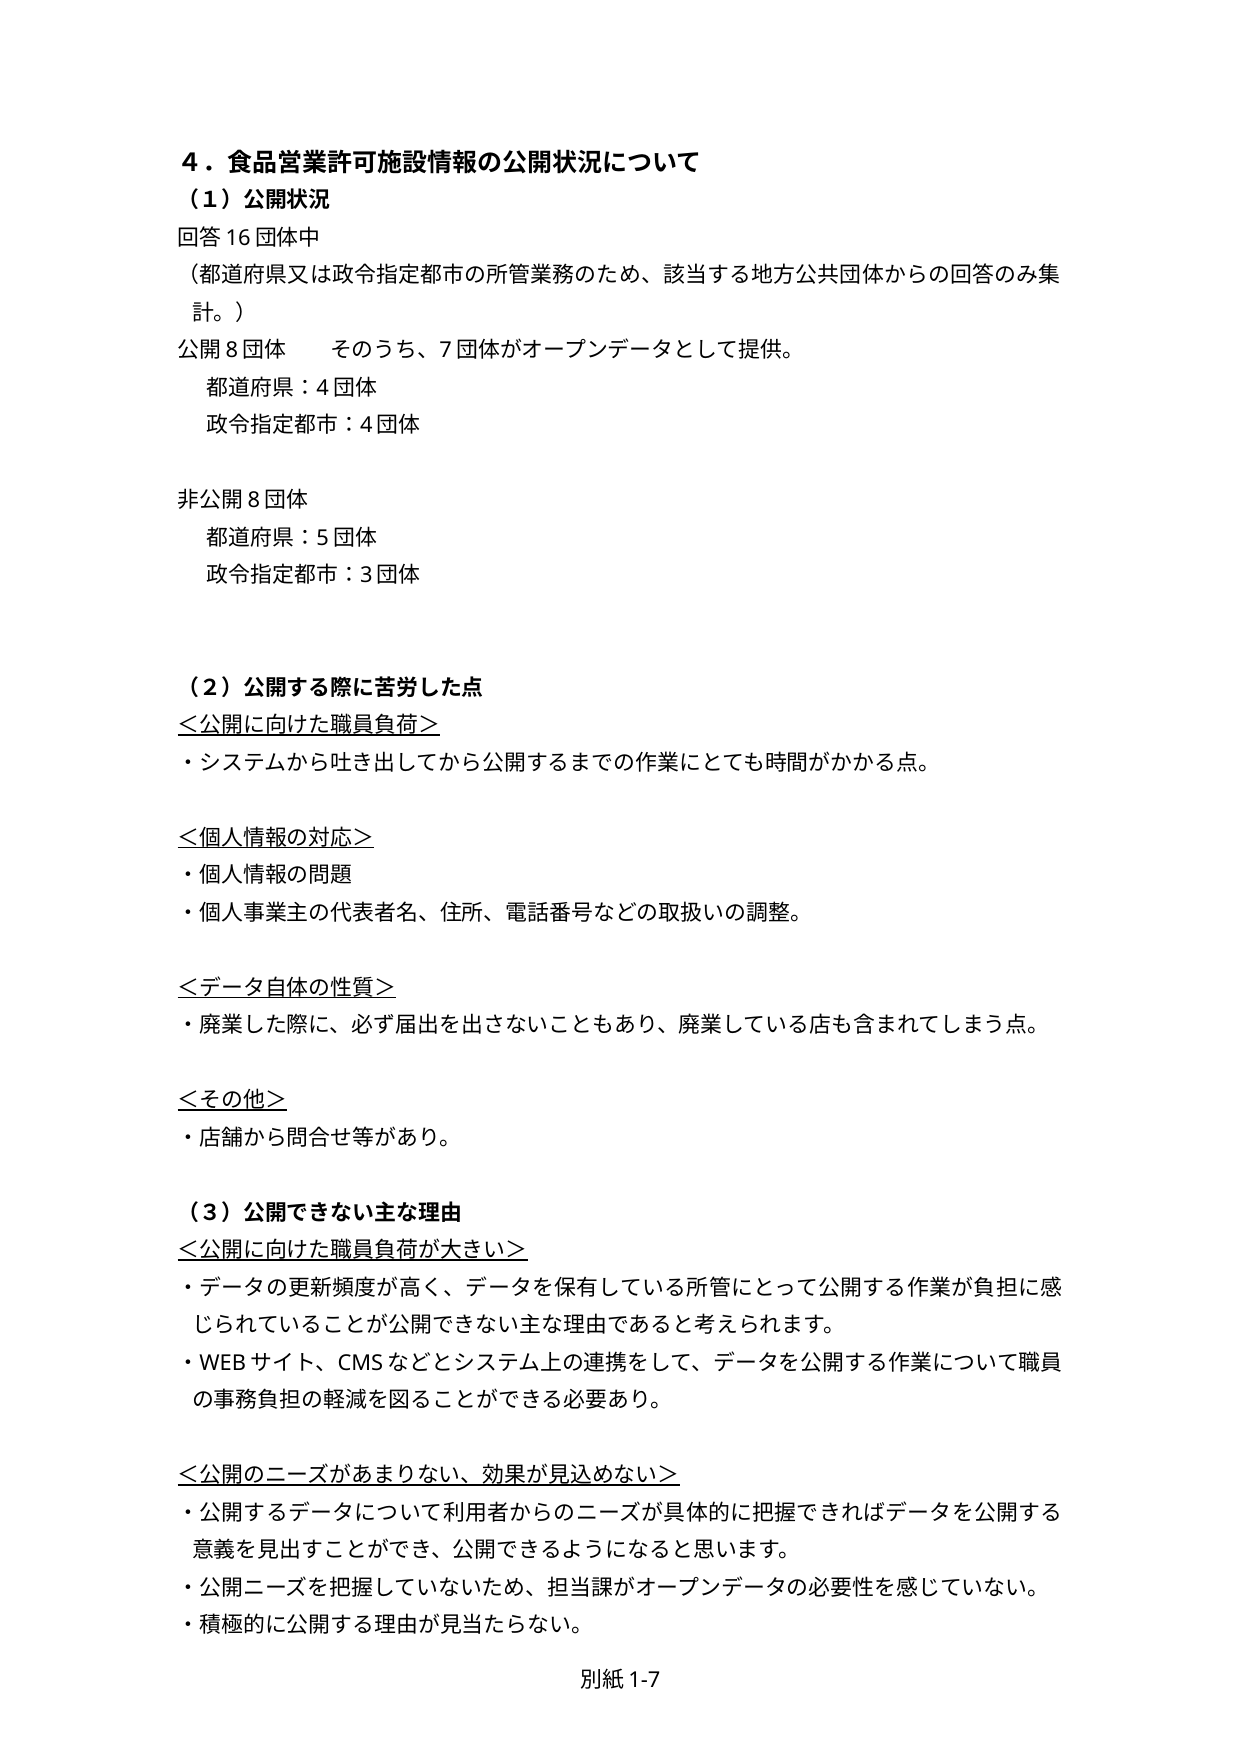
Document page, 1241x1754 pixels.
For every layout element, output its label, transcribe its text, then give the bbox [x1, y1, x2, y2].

text 公開8団体 そのうち、7団体がオープンデータとして提供。 [177, 329, 1063, 367]
text ・公開するデータについて利用者からのニーズが具体的に把握できればデータを公開する意義を見出すことができ、公開できるようになると思います。 [177, 1492, 1063, 1567]
text （２）公開する際に苦労した点 [177, 667, 1063, 704]
text 都道府県：4団体 [207, 367, 1063, 404]
text ＜データ自体の性質＞ [177, 967, 1063, 1004]
text ＜公開に向けた職員負荷が大きい＞ [177, 1229, 1063, 1267]
text ・公開ニーズを把握していないため、担当課がオープンデータの必要性を感じていない。 [177, 1567, 1063, 1604]
text ・個人情報の問題 [177, 854, 1063, 892]
text （都道府県又は政令指定都市の所管業務のため、該当する地方公共団体からの回答のみ集計。） [177, 254, 1063, 329]
text ・データの更新頻度が高く、データを保有している所管にとって公開する作業が負担に感じられていることが公開できない主な理由であると考えられます。 [177, 1267, 1063, 1342]
text 都道府県：5団体 [207, 517, 1063, 554]
text ・個人事業主の代表者名、住所、電話番号などの取扱いの調整。 [177, 892, 1063, 929]
text ・廃業した際に、必ず届出を出さないこともあり、廃業している店も含まれてしまう点。 [177, 1004, 1063, 1042]
text ・システムから吐き出してから公開するまでの作業にとても時間がかかる点。 [177, 742, 1063, 779]
text （１）公開状況 [177, 179, 1063, 217]
text ＜その他＞ [177, 1079, 1063, 1117]
text 回答16団体中 [177, 217, 1063, 254]
text （３）公開できない主な理由 [177, 1192, 1063, 1229]
text ・店舗から問合せ等があり。 [177, 1117, 1063, 1154]
text 政令指定都市：3団体 [207, 554, 1063, 592]
text ＜公開のニーズがあまりない、効果が見込めない＞ [177, 1454, 1063, 1492]
text ＜個人情報の対応＞ [177, 817, 1063, 854]
text ・積極的に公開する理由が見当たらない。 [177, 1604, 1063, 1642]
text ・WEBサイト、CMSなどとシステム上の連携をして、データを公開する作業について職員の事務負担の軽減を図ることができる必要あり。 [177, 1342, 1063, 1417]
text ４．食品営業許可施設情報の公開状況について [177, 142, 1063, 179]
text 非公開8団体 [177, 479, 1063, 517]
text 政令指定都市：4団体 [207, 404, 1063, 442]
text ＜公開に向けた職員負荷＞ [177, 704, 1063, 742]
